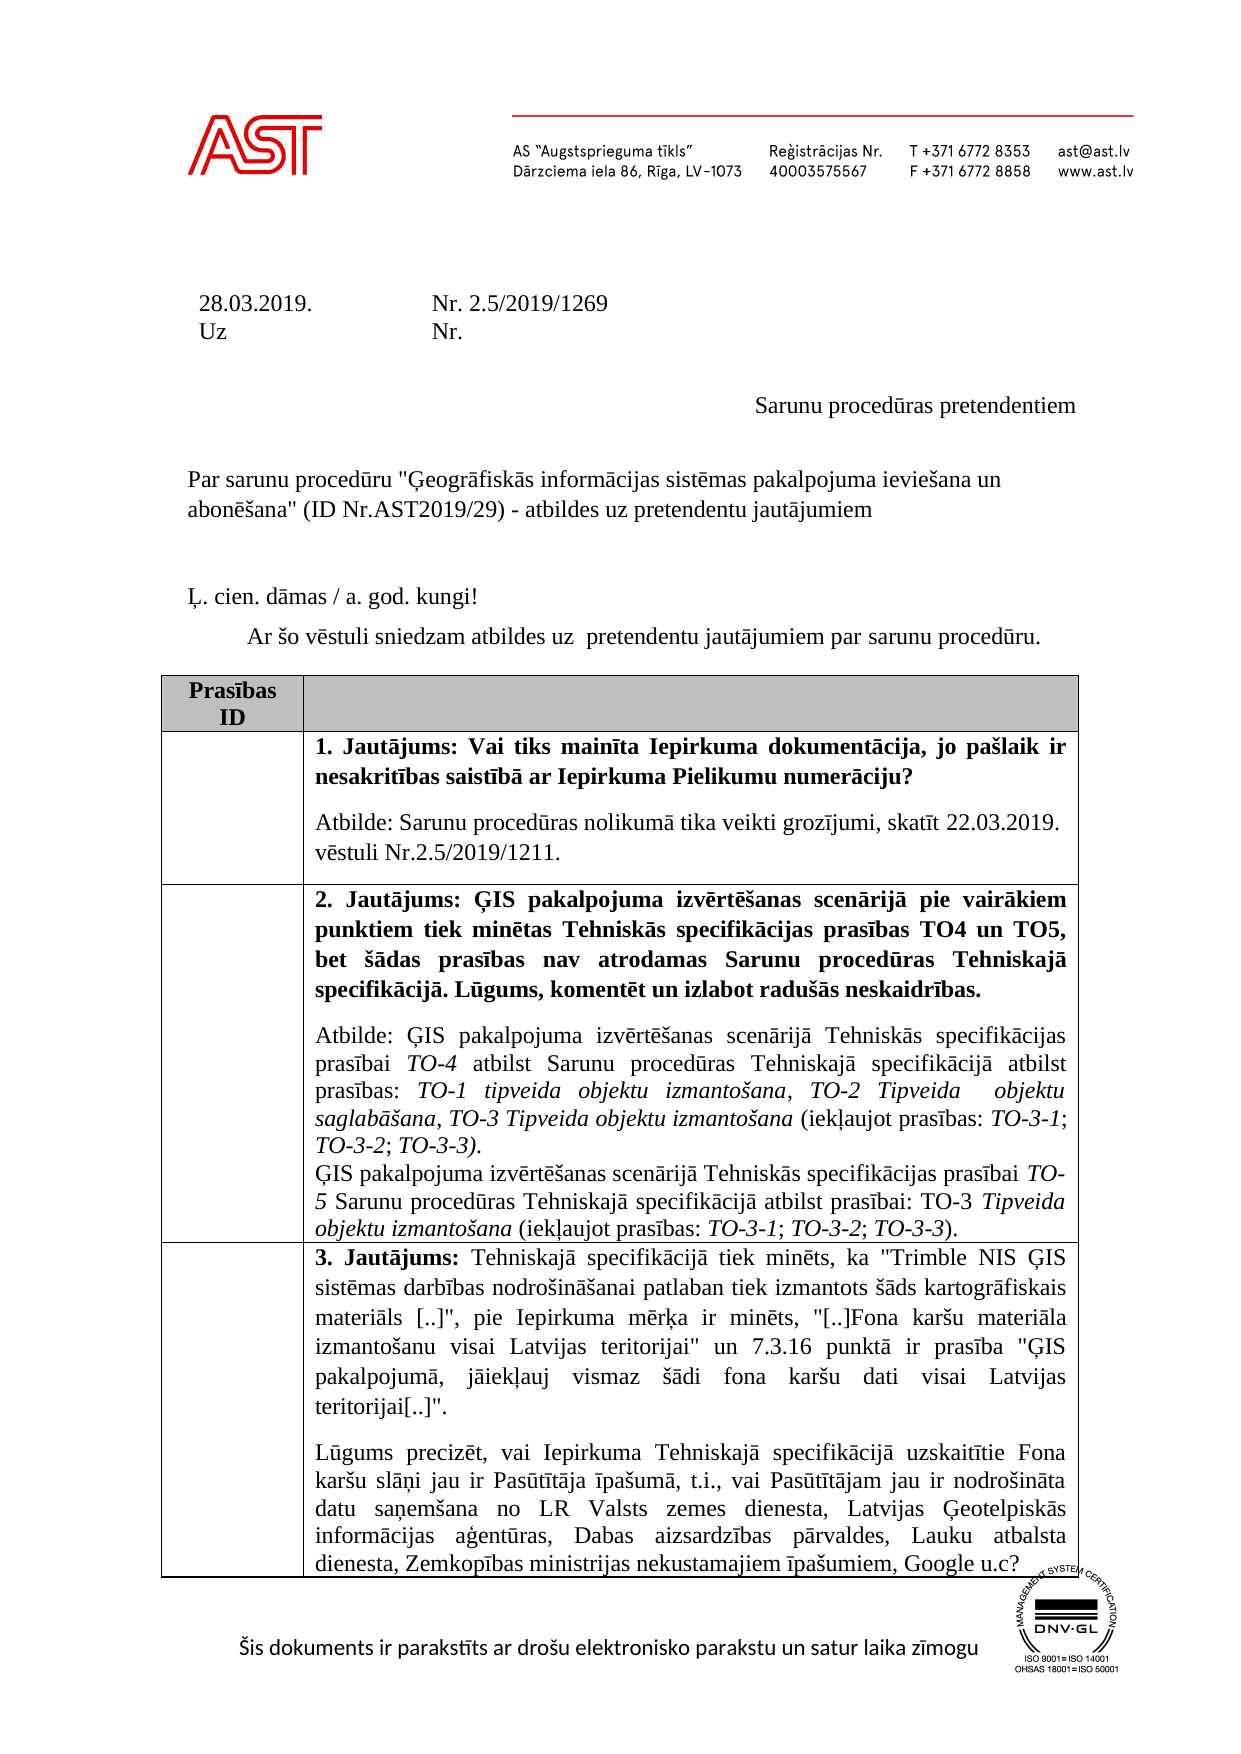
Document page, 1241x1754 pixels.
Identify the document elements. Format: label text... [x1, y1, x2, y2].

table_cell 2. Jautājums: ĢIS pakalpojuma izvērtēšanas scenārijā pie vairākiem punktiem tiek minētas Tehniskās specifikācijas prasības TO4 un TO5, bet šādas prasības nav atrodamas Sarunu procedūras Tehniskajā specifikācijā. Lūgums, komentēt un izlabot radušās neskaidrības. Atbilde: ĢIS pakalpojuma izvērtēšanas scenārijā Tehniskās specifikācijas prasībai TO-4 atbilst Sarunu procedūras Tehniskajā specifikācijā atbilst prasības: TO-1 tipveida objektu izmantošana, TO-2 Tipveida objektu saglabāšana, TO-3 Tipveida objektu izmantošana (iekļaujot prasības: TO-3-1; TO-3-2; TO-3-3). ĢIS pakalpojuma izvērtēšanas scenārijā Tehniskās specifikācijas prasībai TO-5 Sarunu procedūras Tehniskajā specifikācijā atbilst prasībai: TO-3 Tipveida objektu izmantošana (iekļaujot prasības: TO-3-1; TO-3-2; TO-3-3). [304, 885, 1078, 1242]
table_cell 1. Jautājums: Vai tiks mainīta Iepirkuma dokumentācija, jo pašlaik ir nesakritības saistībā ar Iepirkuma Pielikumu numerāciju? Atbilde: Sarunu procedūras nolikumā tika veikti grozījumi, skatīt 22.03.2019. vēstuli Nr.2.5/2019/1211. [304, 732, 1078, 884]
table_cell Nr. [420, 317, 775, 344]
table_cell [304, 1243, 1078, 1576]
picture [184, 114, 322, 174]
text Ar šo vēstuli sniedzam atbildes uz pretendentu jautājumiem par sarunu procedūru. [187, 622, 1053, 649]
table_header Nr. 2.5/2019/1269 [420, 289, 775, 317]
picture [511, 114, 1135, 182]
table_header Sarunu procedūras pretendentiem [600, 391, 1088, 419]
text Par sarunu procedūru "Ģeogrāfiskās informācijas sistēmas pakalpojuma ieviešana un abonēšana" (ID Nr.AST2019/29) - atbildes uz pretendentu jautājumiem [187, 466, 1053, 523]
table_cell [162, 885, 303, 1242]
table_header 28.03.2019. [188, 289, 420, 317]
table_cell [162, 732, 303, 884]
table_header Prasības ID [162, 676, 303, 731]
table_cell Uz [188, 317, 420, 344]
table_header [304, 676, 1078, 731]
text Ļ. cien. dāmas / a. god. kungi! [187, 582, 1053, 609]
picture [1013, 1563, 1120, 1675]
table_cell [162, 1243, 303, 1576]
